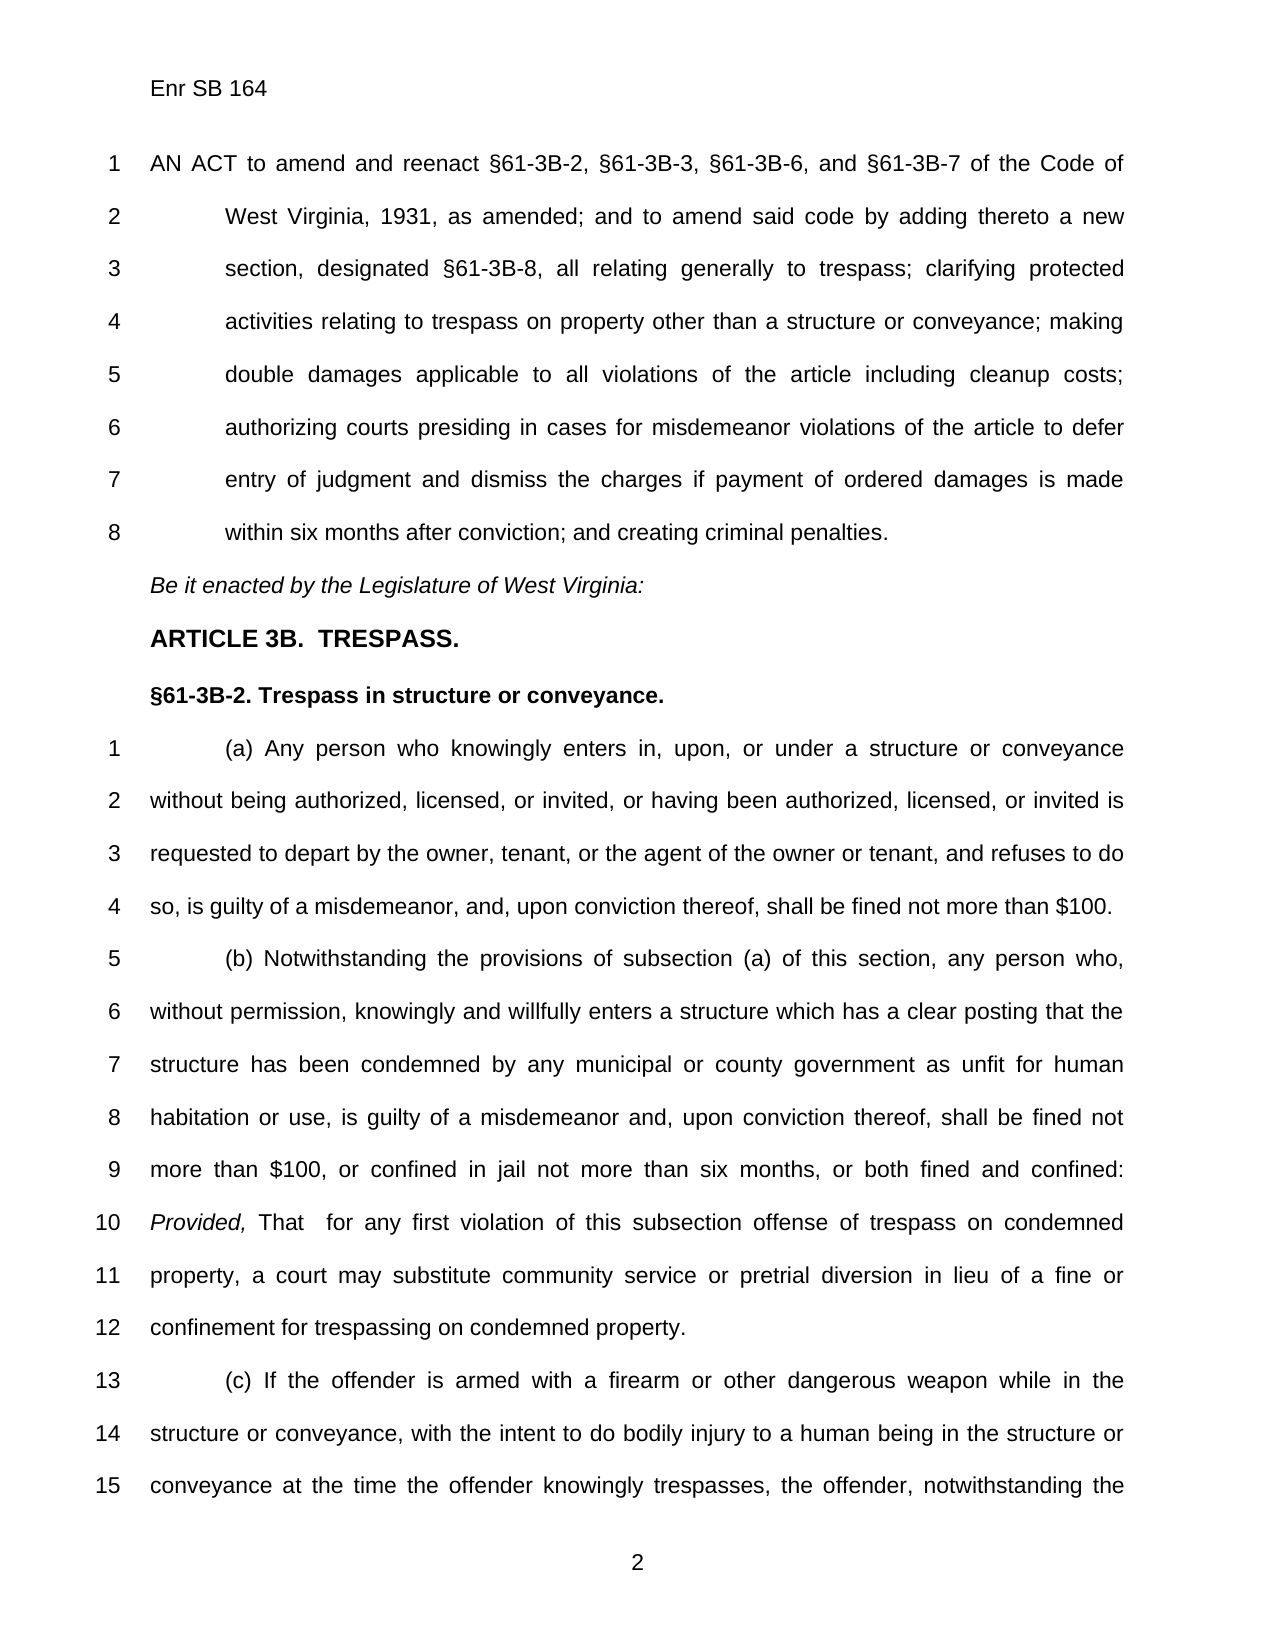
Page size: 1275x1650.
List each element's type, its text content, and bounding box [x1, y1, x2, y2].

text (b) Notwithstanding the provisions of subsection (a) of this section, any person who, without permission, knowingly and willfully enters a structure which has a clear posting that the structure has been condemned by any municipal or county government as unfit for human habitation or use, is guilty of a misdemeanor and, upon conviction thereof, shall be fined not more than $100, or confined in jail not more than six months, or both fined and confined: Provided, That for any first violation of this subsection offense of trespass on condemned property, a court may substitute community service or pretrial diversion in lieu of a fine or confinement for trespassing on condemned property. [150, 945, 1125, 1341]
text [150, 1367, 1125, 1499]
text (a) Any person who knowingly enters in, upon, or under a structure or conveyance without being authorized, licensed, or invited, or having been authorized, licensed, or invited is requested to depart by the owner, tenant, or the agent of the owner or tenant, and refuses to do so, is guilty of a misdemeanor, and, upon conviction thereof, shall be fined not more than $100. [150, 734, 1125, 919]
title AN ACT to amend and reenact §61-3B-2, §61-3B-3, §61-3B-6, and §61-3B-7 of the Code of West Virginia, 1931, as amended; and to amend said code by adding thereto a new section, designated §61-3B-8, all relating generally to trespass; clarifying protected activities relating to trespass on property other than a structure or conveyance; making double damages applicable to all violations of the article including cleanup costs; authorizing courts presiding in cases for misdemeanor violations of the article to defer entry of judgment and dismiss the charges if payment of ordered damages is made within six months after conviction; and creating criminal penalties. [150, 150, 1125, 545]
text Be it enacted by the Legislature of West Virginia: [150, 572, 1125, 598]
subtitle §61-3B-2. Trespass in structure or conveyance. [150, 682, 1125, 708]
text ARTICLE 3B. TRESPASS. [150, 624, 1125, 653]
